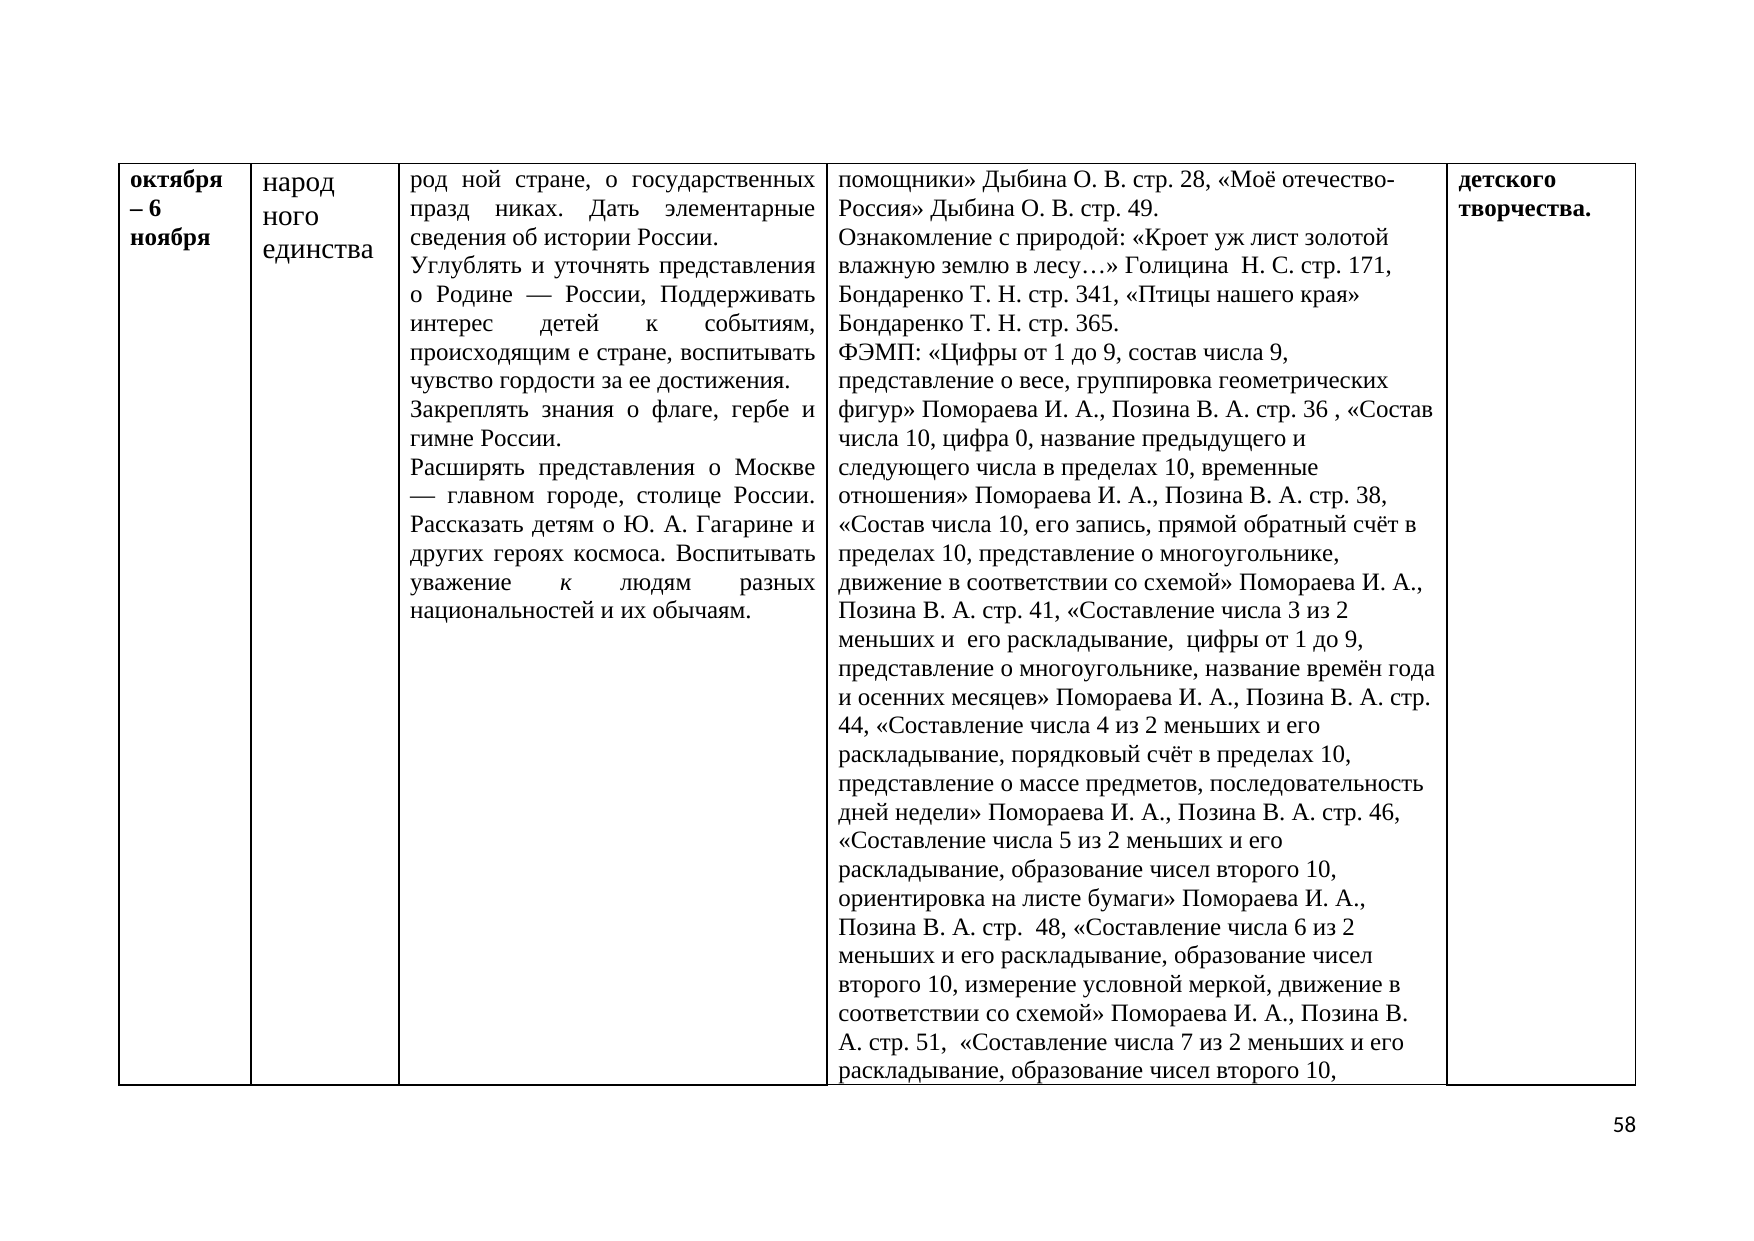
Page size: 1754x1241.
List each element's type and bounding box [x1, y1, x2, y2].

table_cell [828, 164, 1446, 1084]
table_cell [1448, 164, 1635, 1084]
table_cell [252, 164, 398, 1084]
table_cell [120, 164, 250, 1084]
table_cell [400, 164, 826, 1084]
